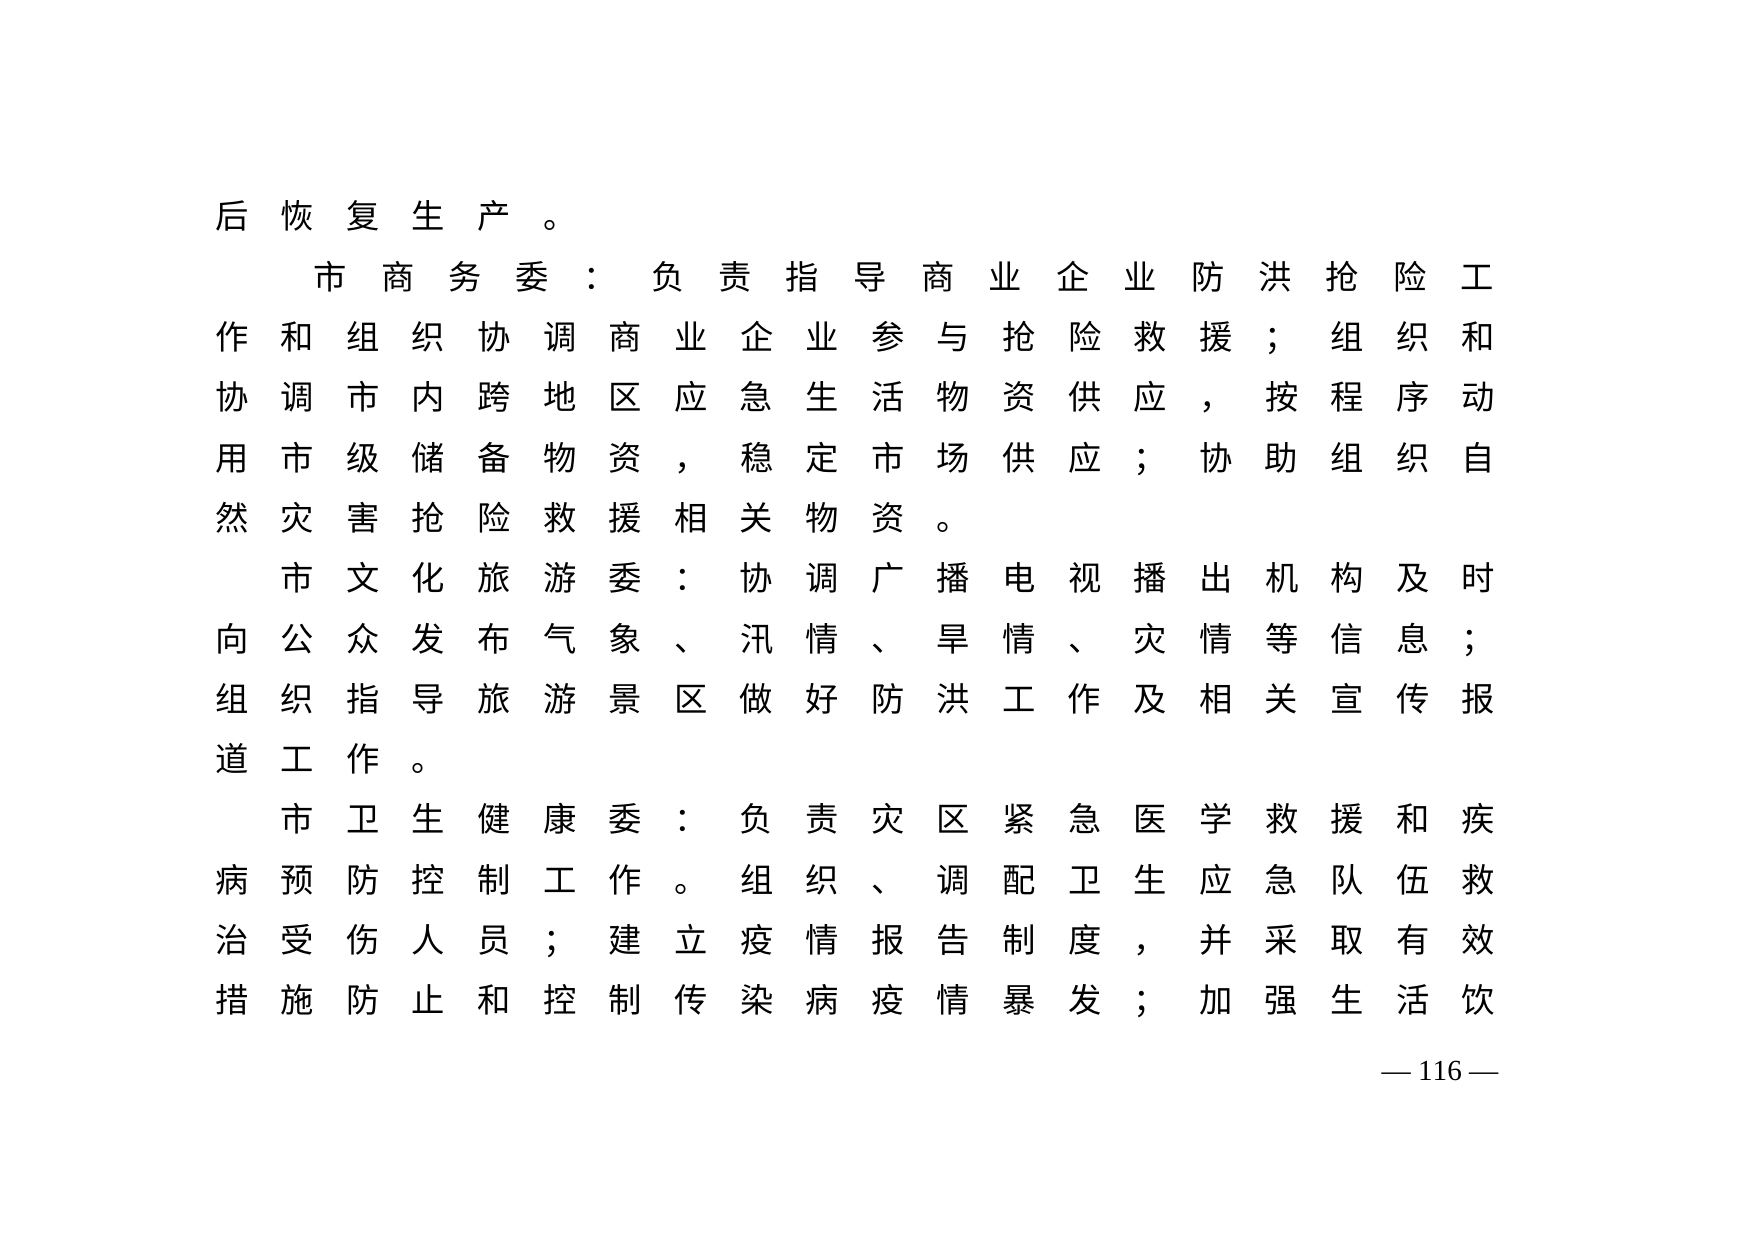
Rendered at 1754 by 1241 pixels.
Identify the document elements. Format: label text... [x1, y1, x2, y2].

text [215, 787, 1527, 1028]
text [215, 184, 1527, 244]
text 市商务委：负责指导商业企业防洪抢险工作和组织协调商业企业参与抢险救援；组织和协调市内跨地区应急生活物资供应，按程序动用市级储备物资，稳定市场供应；协助组织自然灾害抢险救援相关物资。 [215, 244, 1527, 546]
text 市文化旅游委：协调广播电视播出机构及时向公众发布气象、汛情、旱情、灾情等信息；组织指导旅游景区做好防洪工作及相关宣传报道工作。 [215, 546, 1527, 787]
